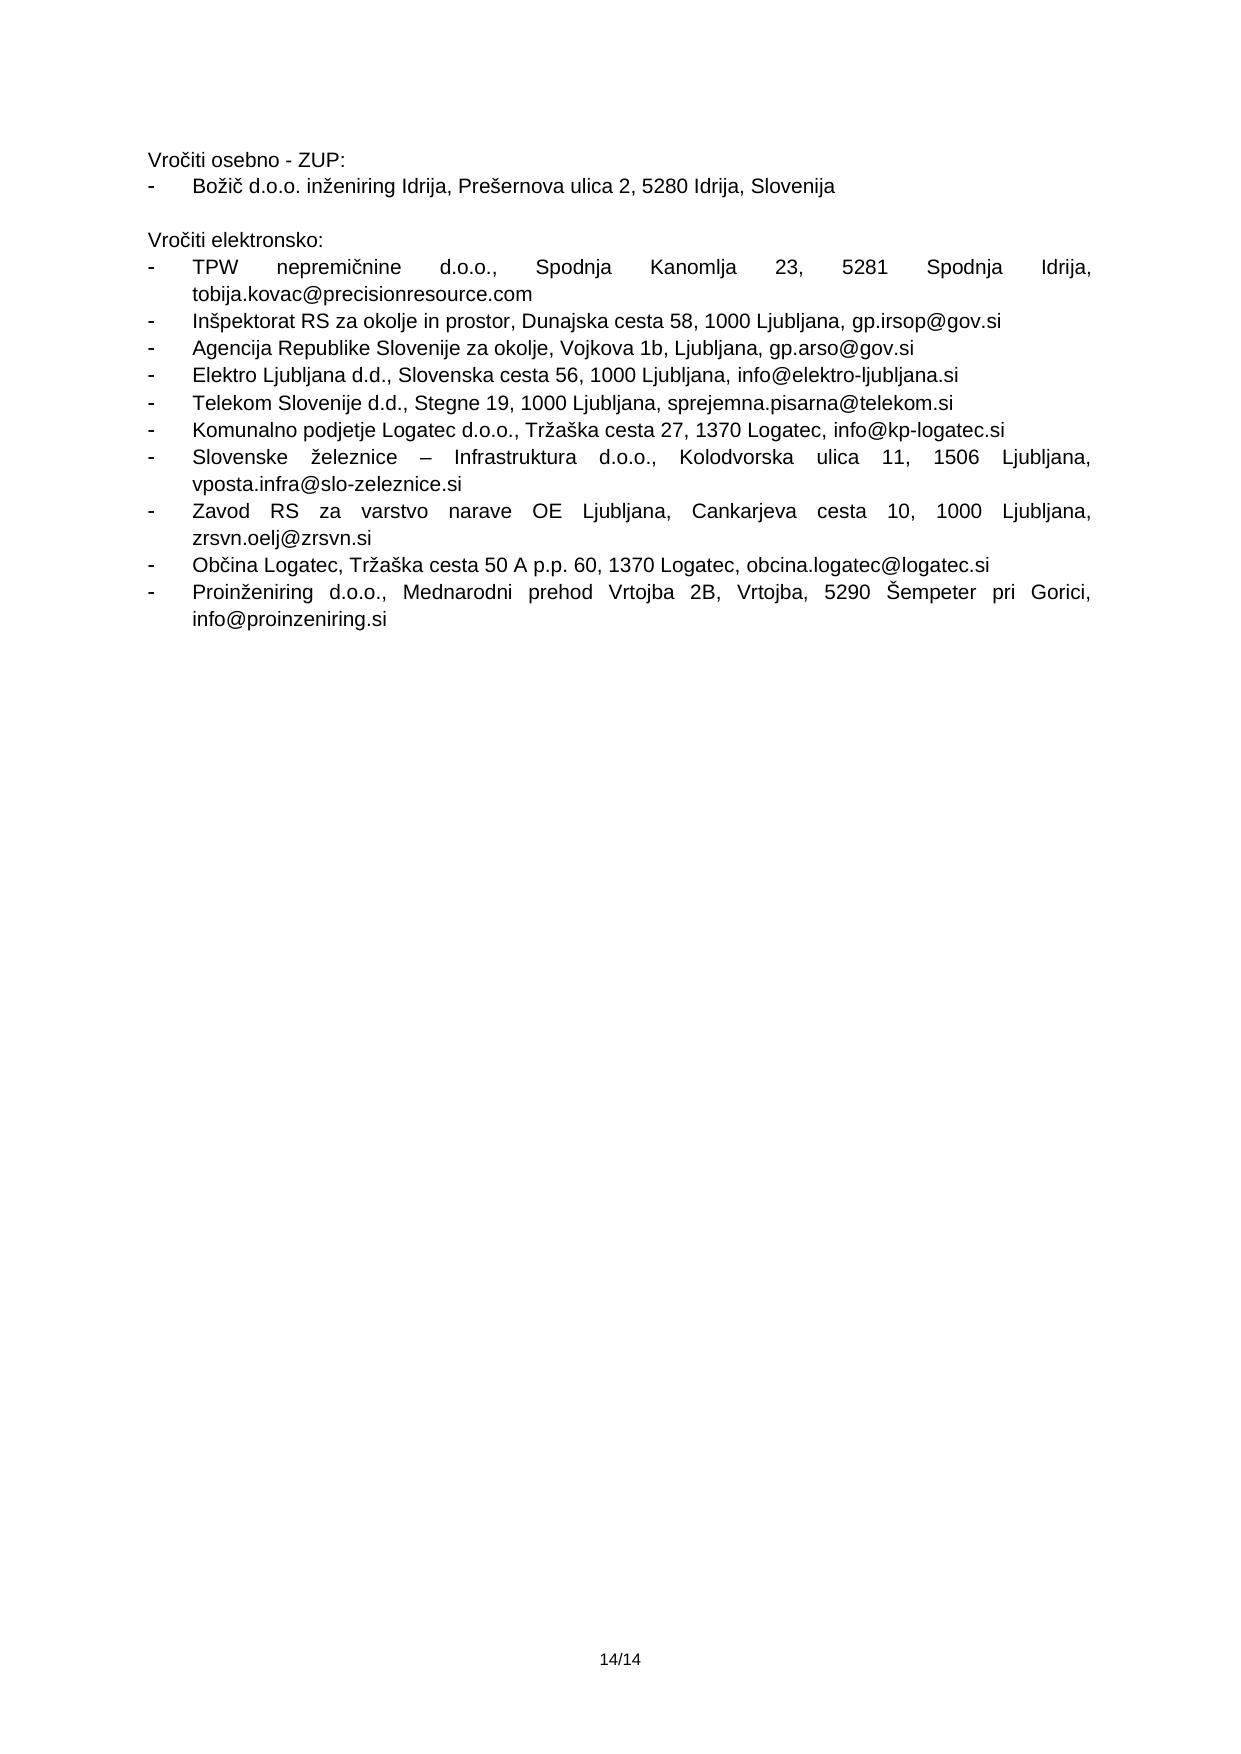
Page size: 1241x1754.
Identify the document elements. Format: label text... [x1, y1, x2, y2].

list Komunalno podjetje Logatec d.o.o., Tržaška cesta 27, 1370 Logatec, info@kp-logatec.si [148, 415, 1092, 442]
text Vročiti osebno - ZUP: [148, 148, 1092, 172]
list Telekom Slovenije d.d., Stegne 19, 1000 Ljubljana, sprejemna.pisarna@telekom.si [148, 388, 1092, 415]
list Elektro Ljubljana d.d., Slovenska cesta 56, 1000 Ljubljana, info@elektro-ljubljana.si [148, 361, 1092, 388]
list TPW nepremičnine d.o.o., Spodnja Kanomlja 23, 5281 Spodnja Idrija, tobija.kovac@precisionresource.com [148, 253, 1092, 307]
list Slovenske železnice – Infrastruktura d.o.o., Kolodvorska ulica 11, 1506 Ljubljana, vposta.infra@slo-zeleznice.si [148, 442, 1092, 497]
list Agencija Republike Slovenije za okolje, Vojkova 1b, Ljubljana, gp.arso@gov.si [148, 334, 1092, 361]
list Zavod RS za varstvo narave OE Ljubljana, Cankarjeva cesta 10, 1000 Ljubljana, zrsvn.oelj@zrsvn.si [148, 497, 1092, 551]
list Proinženiring d.o.o., Mednarodni prehod Vrtojba 2B, Vrtojba, 5290 Šempeter pri Gorici, info@proinzeniring.si [148, 578, 1092, 632]
list Občina Logatec, Tržaška cesta 50 A p.p. 60, 1370 Logatec, obcina.logatec@logatec.si [148, 551, 1092, 578]
list Božič d.o.o. inženiring Idrija, Prešernova ulica 2, 5280 Idrija, Slovenija [148, 172, 1092, 199]
text Vročiti elektronsko: [148, 226, 1092, 253]
list Inšpektorat RS za okolje in prostor, Dunajska cesta 58, 1000 Ljubljana, gp.irsop@gov.si [148, 307, 1092, 334]
